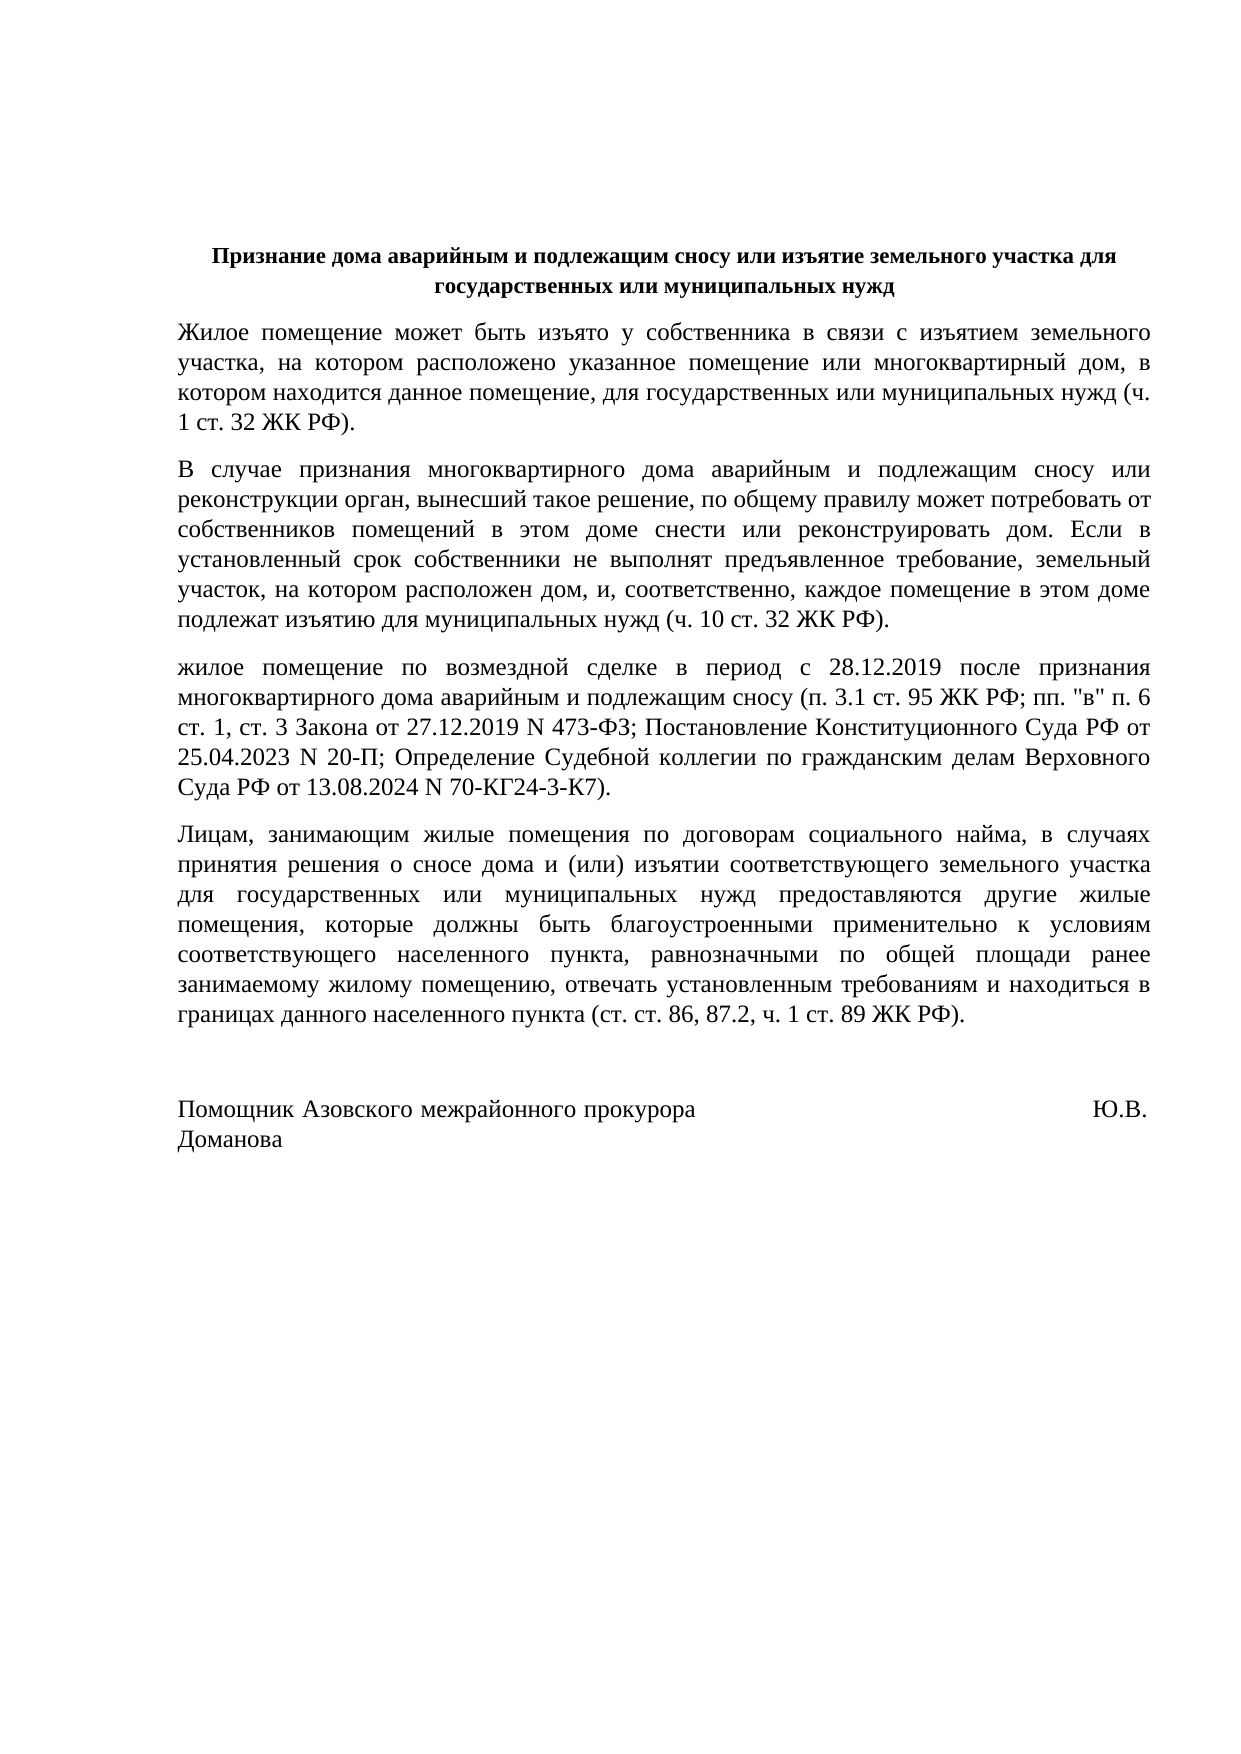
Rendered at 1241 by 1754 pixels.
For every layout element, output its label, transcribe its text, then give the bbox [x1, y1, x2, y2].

text Помощник Азовского межрайонного прокурора Ю.В. Доманова [177, 1093, 1152, 1153]
text Жилое помещение может быть изъято у собственника в связи с изъятием земельного участка, на котором расположено указанное помещение или многоквартирный дом, в котором находится данное помещение, для государственных или муниципальных нужд (ч. 1 ст. 32 ЖК РФ). [177, 316, 1152, 436]
text В случае признания многоквартирного дома аварийным и подлежащим сносу или реконструкции орган, вынесший такое решение, по общему правилу может потребовать от собственников помещений в этом доме снести или реконструировать дом. Если в установленный срок собственники не выполнят предъявленное требование, земельный участок, на котором расположен дом, и, соответственно, каждое помещение в этом доме подлежат изъятию для муниципальных нужд (ч. 10 ст. 32 ЖК РФ). [177, 453, 1152, 633]
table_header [177, 118, 1152, 298]
text Лицам, занимающим жилые помещения по договорам социального найма, в случаях принятия решения о сносе дома и (или) изъятии соответствующего земельного участка для государственных или муниципальных нужд предоставляются другие жилые помещения, которые должны быть благоустроенными применительно к условиям соответствующего населенного пункта, равнозначными по общей площади ранее занимаемому жилому помещению, отвечать установленным требованиям и находиться в границах данного населенного пункта (ст. ст. 86, 87.2, ч. 1 ст. 89 ЖК РФ). [177, 818, 1152, 1028]
text жилое помещение по возмездной сделке в период с 28.12.2019 после признания многоквартирного дома аварийным и подлежащим сносу (п. 3.1 ст. 95 ЖК РФ; пп. "в" п. 6 ст. 1, ст. 3 Закона от 27.12.2019 N 473-ФЗ; Постановление Конституционного Суда РФ от 25.04.2023 N 20-П; Определение Судебной коллегии по гражданским делам Верховного Суда РФ от 13.08.2024 N 70-КГ24-3-К7). [177, 651, 1152, 801]
